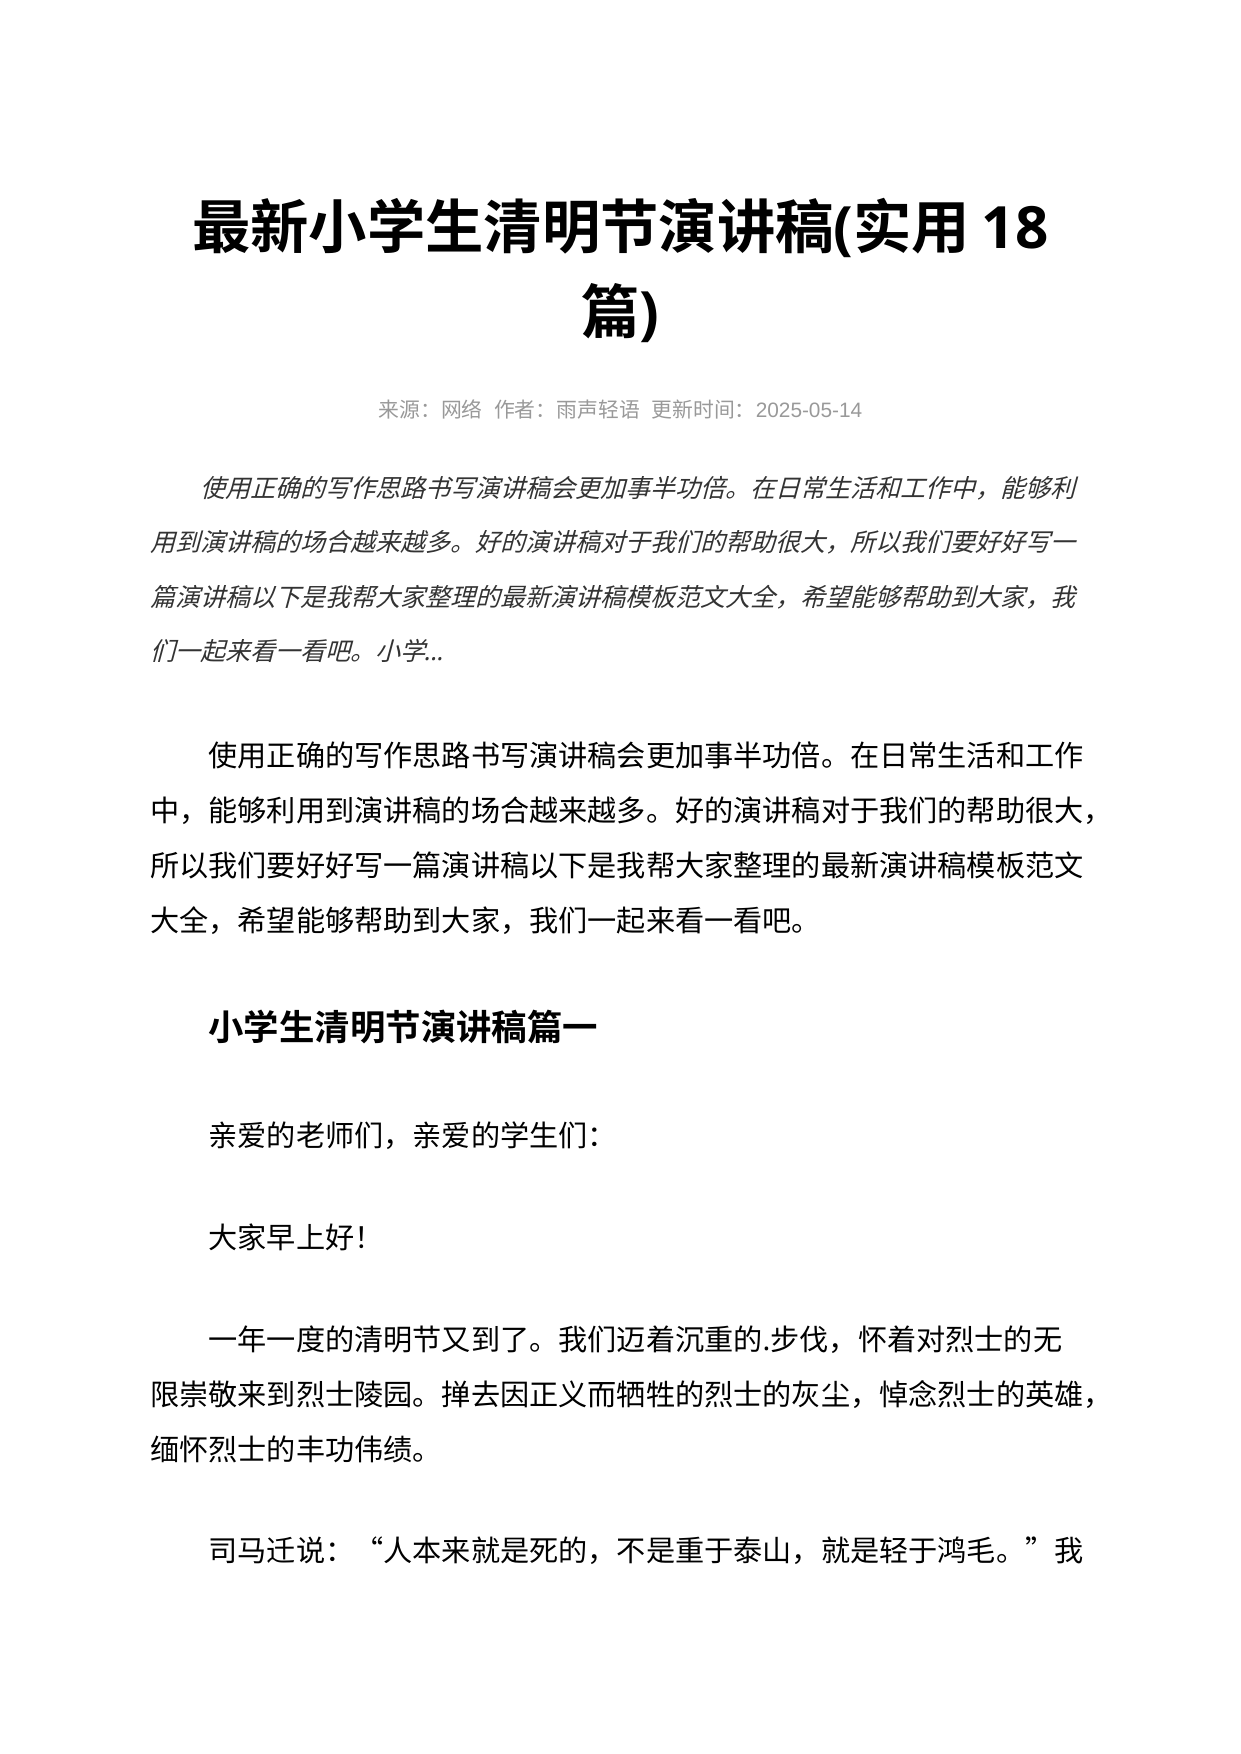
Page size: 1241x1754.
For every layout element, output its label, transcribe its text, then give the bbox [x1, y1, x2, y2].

text 来源：网络 作者：雨声轻语 更新时间：2025-05-14 [150, 398, 1090, 422]
text 小学生清明节演讲稿篇一 [150, 999, 1090, 1051]
text 使用正确的写作思路书写演讲稿会更加事半功倍。在日常生活和工作中，能够利用到演讲稿的场合越来越多。好的演讲稿对于我们的帮助很大，所以我们要好好写一篇演讲稿以下是我帮大家整理的最新演讲稿模板范文大全，希望能够帮助到大家，我们一起来看一看吧。 [150, 733, 1090, 940]
text 使用正确的写作思路书写演讲稿会更加事半功倍。在日常生活和工作中，能够利用到演讲稿的场合越来越多。好的演讲稿对于我们的帮助很大，所以我们要好好写一篇演讲稿以下是我帮大家整理的最新演讲稿模板范文大全，希望能够帮助到大家，我们一起来看一看吧。小学... [150, 468, 1090, 668]
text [150, 1528, 1090, 1570]
text 大家早上好！ [150, 1214, 1090, 1257]
text 一年一度的清明节又到了。我们迈着沉重的.步伐，怀着对烈士的无限崇敬来到烈士陵园。掸去因正义而牺牲的烈士的灰尘，悼念烈士的英雄，缅怀烈士的丰功伟绩。 [150, 1316, 1090, 1468]
subtitle 最新小学生清明节演讲稿(实用18篇) [150, 181, 1090, 351]
text 亲爱的老师们，亲爱的学生们： [150, 1113, 1090, 1155]
